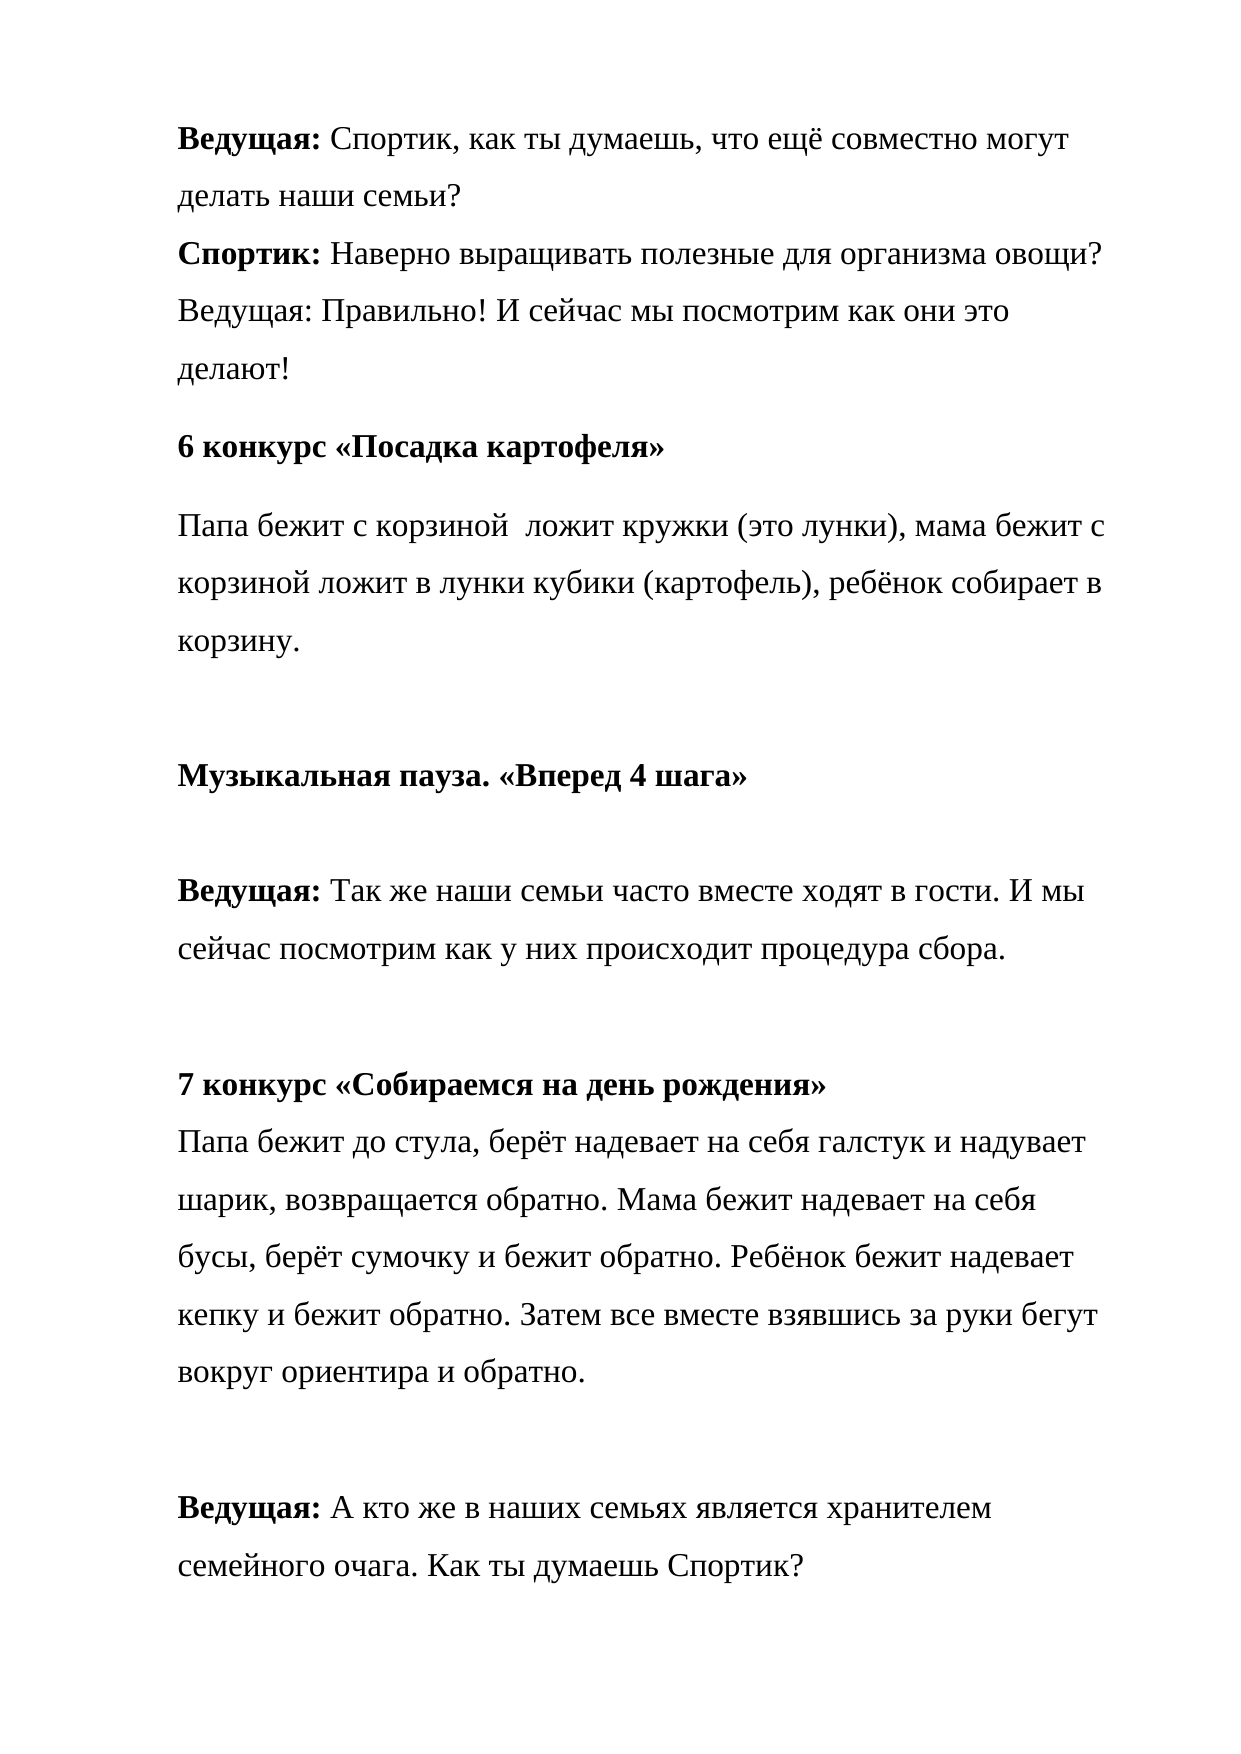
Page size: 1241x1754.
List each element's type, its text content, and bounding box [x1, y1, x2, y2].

text Музыкальная пауза. «Вперед 4 шага» Ведущая: Так же наши семьи часто вместе ходят в гости. И мы сейчас посмотрим как у них происходит процедура сбора. [177, 698, 1122, 966]
text 6 конкурс «Посадка картофеля» [177, 426, 1122, 465]
text 7 конкурс «Собираемся на день рождения» Папа бежит до стула, берёт надевает на себя галстук и надувает шарик, возвращается обратно. Мама бежит надевает на себя бусы, берёт сумочку и бежит обратно. Ребёнок бежит надевает кепку и бежит обратно. Затем все вместе взявшись за руки бегут вокруг ориентира и обратно. [177, 1006, 1122, 1390]
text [177, 1430, 1122, 1583]
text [177, 118, 1122, 386]
text Папа бежит с корзиной ложит кружки (это лунки), мама бежит с корзиной ложит в лунки кубики (картофель), ребёнок собирает в корзину. [177, 505, 1122, 658]
